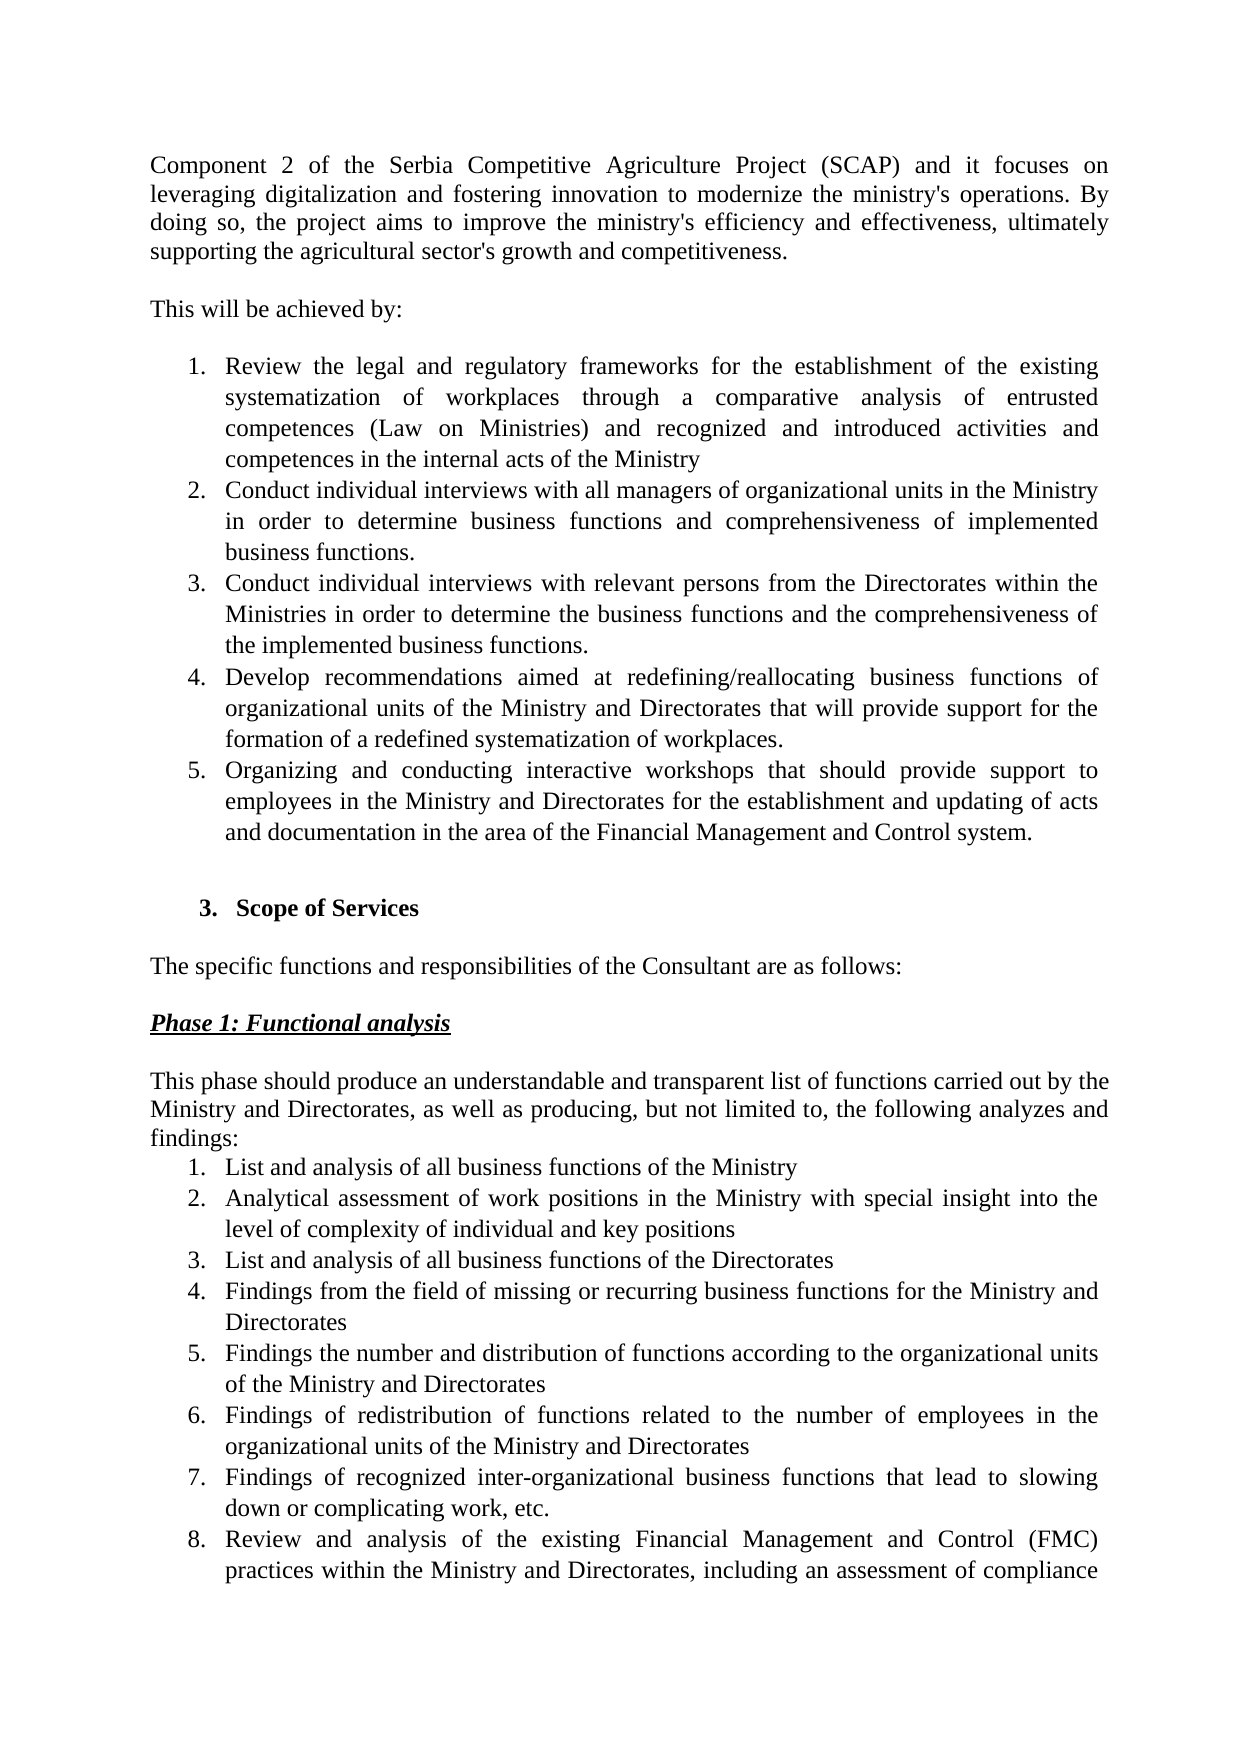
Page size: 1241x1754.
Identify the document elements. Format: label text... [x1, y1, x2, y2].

list List and analysis of all business functions of the Ministry [187, 1152, 1099, 1181]
list Develop recommendations aimed at redefining/reallocating business functions of organizational units of the Ministry and Directorates that will provide support for the formation of a redefined systematization of workplaces. [187, 662, 1099, 752]
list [187, 1524, 1099, 1584]
list Analytical assessment of work positions in the Ministry with special insight into the level of complexity of individual and key positions [187, 1183, 1099, 1243]
list Conduct individual interviews with all managers of organizational units in the Ministry in order to determine business functions and comprehensiveness of implemented business functions. [187, 475, 1099, 566]
list Findings of recognized inter-organizational business functions that lead to slowing down or complicating work, etc. [187, 1462, 1099, 1522]
list Findings from the field of ​​missing or recurring business functions for the Ministry and Directorates [187, 1276, 1099, 1336]
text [150, 150, 1110, 265]
subtitle Scope of Services [199, 893, 1110, 922]
text The specific functions and responsibilities of the Consultant are as follows: [150, 951, 1110, 979]
list Review the legal and regulatory frameworks for the establishment of the existing systematization of workplaces through a comparative analysis of entrusted competences (Law on Ministries) and recognized and introduced activities and competences in the internal acts of the Ministry [187, 351, 1099, 473]
list Findings of redistribution of functions related to the number of employees in the organizational units of the Ministry and Directorates [187, 1400, 1099, 1460]
list Organizing and conducting interactive workshops that should provide support to employees in the Ministry and Directorates for the establishment and updating of acts and documentation in the area of ​​the Financial Management and Control system. [187, 755, 1099, 846]
text This phase should produce an understandable and transparent list of functions carried out by the Ministry and Directorates, as well as producing, but not limited to, the following analyzes and findings: [150, 1066, 1110, 1152]
list List and analysis of all business functions of the Directorates [187, 1245, 1099, 1274]
text This will be achieved by: [150, 294, 1110, 322]
text Phase 1: Functional analysis [150, 1008, 1110, 1037]
list Findings the number and distribution of functions according to the organizational units of the Ministry and Directorates [187, 1338, 1099, 1398]
list Conduct individual interviews with relevant persons from the Directorates within the Ministries in order to determine the business functions and the comprehensiveness of the implemented business functions. [187, 568, 1099, 659]
